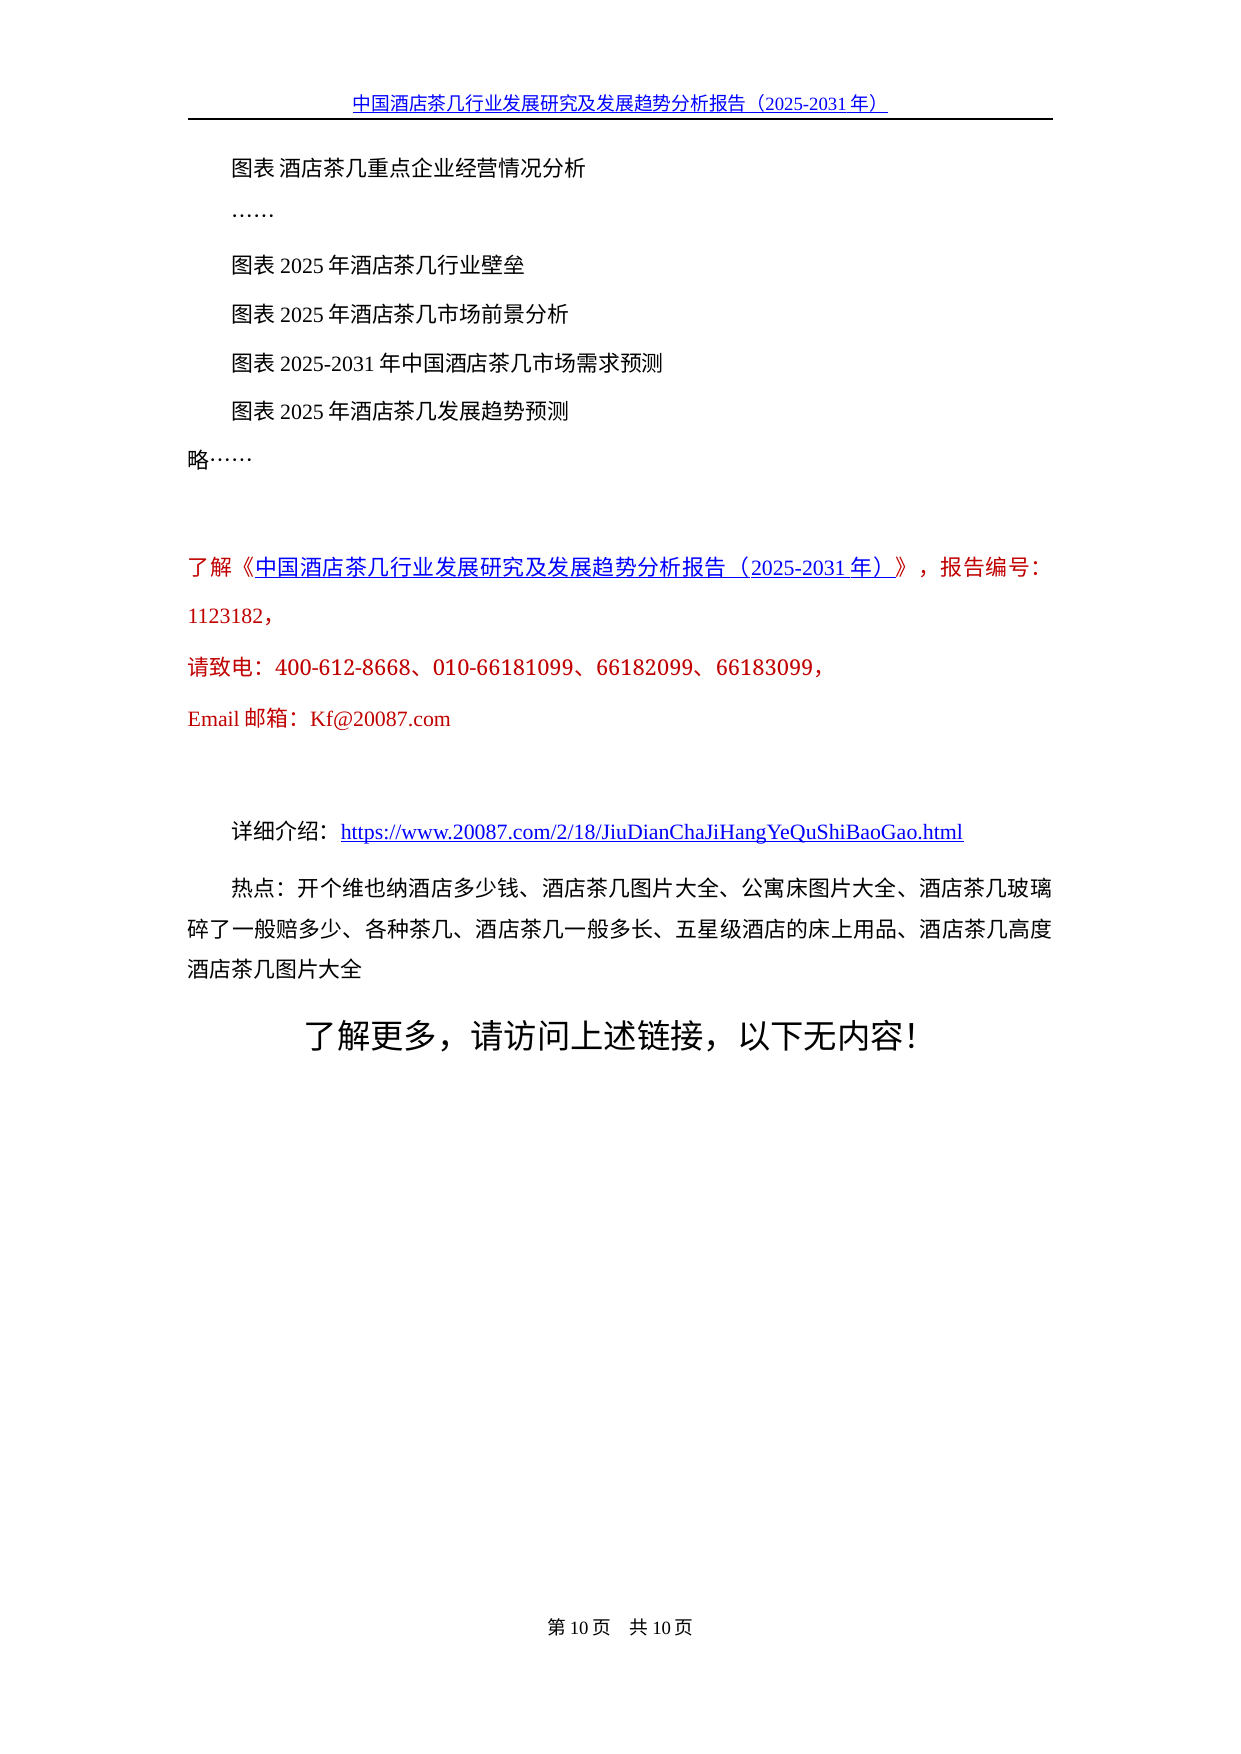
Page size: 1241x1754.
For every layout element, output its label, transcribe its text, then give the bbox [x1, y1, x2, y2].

text Email邮箱：Kf@20087.com [187, 701, 1053, 733]
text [187, 150, 1053, 475]
text 请致电：400-612-8668、010-66181099、66182099、66183099， [187, 649, 1053, 682]
title 了解更多，请访问上述链接，以下无内容！ [187, 1002, 1053, 1067]
text 了解《中国酒店茶几行业发展研究及发展趋势分析报告（2025-2031年）》，报告编号：1123182， [187, 549, 1053, 630]
text 详细介绍：https://www.20087.com/2/18/JiuDianChaJiHangYeQuShiBaoGao.html [187, 814, 1053, 846]
text 热点：开个维也纳酒店多少钱、酒店茶几图片大全、公寓床图片大全、酒店茶几玻璃碎了一般赔多少、各种茶几、酒店茶几一般多长、五星级酒店的床上用品、酒店茶几高度、酒店茶几图片大全 [187, 871, 1053, 984]
